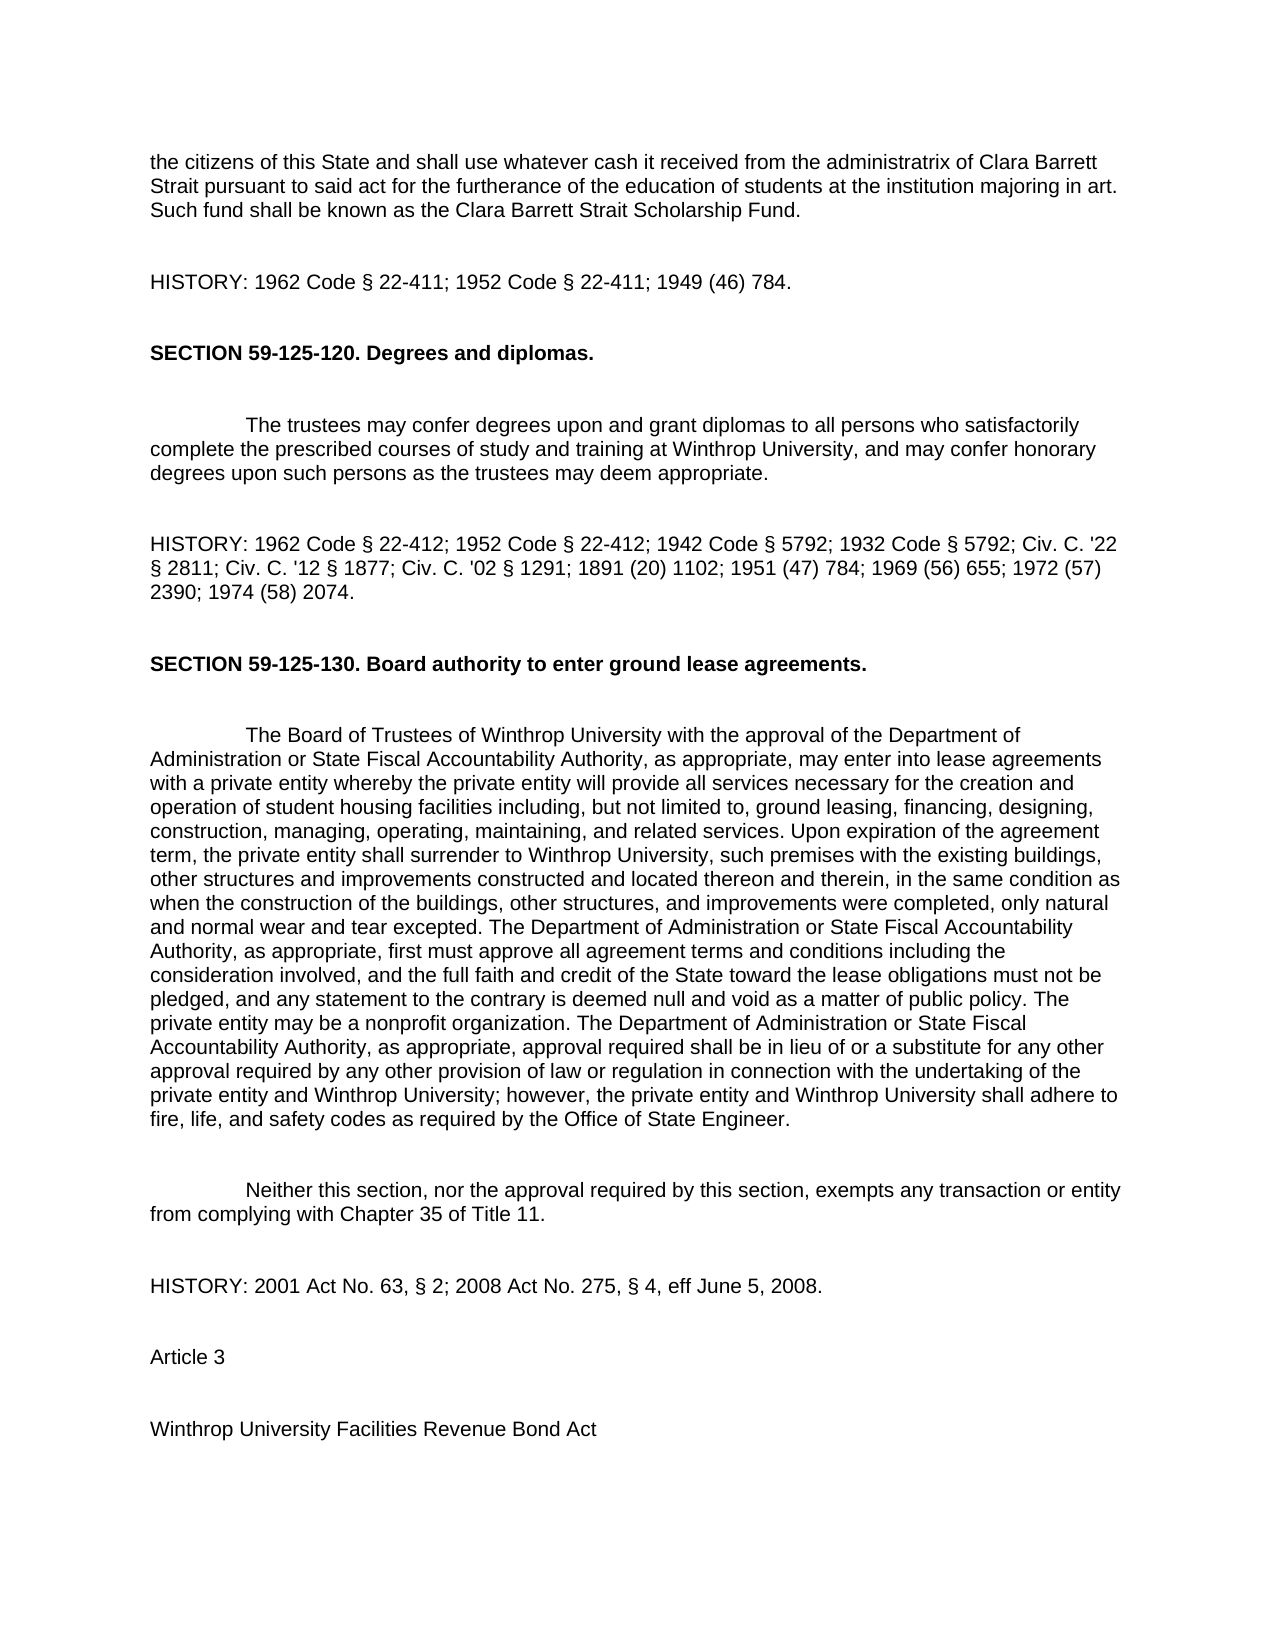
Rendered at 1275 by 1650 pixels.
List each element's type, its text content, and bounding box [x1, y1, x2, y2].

text Article 3 [150, 1345, 1125, 1393]
text SECTION 59-125-120. Degrees and diplomas. [150, 341, 1125, 389]
text SECTION 59-125-130. Board authority to enter ground lease agreements. [150, 652, 1125, 699]
text The trustees may confer degrees upon and grant diplomas to all persons who satisfactorily complete the prescribed courses of study and training at Winthrop University, and may confer honorary degrees upon such persons as the trustees may deem appropriate. [150, 413, 1125, 508]
text HISTORY: 1962 Code § 22-412; 1952 Code § 22-412; 1942 Code § 5792; 1932 Code § 5792; Civ. C. '22 § 2811; Civ. C. '12 § 1877; Civ. C. '02 § 1291; 1891 (20) 1102; 1951 (47) 784; 1969 (56) 655; 1972 (57) 2390; 1974 (58) 2074. [150, 532, 1125, 628]
text Neither this section, nor the approval required by this section, exempts any transaction or entity from complying with Chapter 35 of Title 11. [150, 1178, 1125, 1249]
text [150, 150, 1125, 246]
text HISTORY: 1962 Code § 22-411; 1952 Code § 22-411; 1949 (46) 784. [150, 269, 1125, 317]
text HISTORY: 2001 Act No. 63, § 2; 2008 Act No. 275, § 4, eff June 5, 2008. [150, 1273, 1125, 1321]
text Winthrop University Facilities Revenue Bond Act [150, 1417, 1125, 1464]
text The Board of Trustees of Winthrop University with the approval of the Department of Administration or State Fiscal Accountability Authority, as appropriate, may enter into lease agreements with a private entity whereby the private entity will provide all services necessary for the creation and operation of student housing facilities including, but not limited to, ground leasing, financing, designing, construction, managing, operating, maintaining, and related services. Upon expiration of the agreement term, the private entity shall surrender to Winthrop University, such premises with the existing buildings, other structures and improvements constructed and located thereon and therein, in the same condition as when the construction of the buildings, other structures, and improvements were completed, only natural and normal wear and tear excepted. The Department of Administration or State Fiscal Accountability Authority, as appropriate, first must approve all agreement terms and conditions including the consideration involved, and the full faith and credit of the State toward the lease obligations must not be pledged, and any statement to the contrary is deemed null and void as a matter of public policy. The private entity may be a nonprofit organization. The Department of Administration or State Fiscal Accountability Authority, as appropriate, approval required shall be in lieu of or a substitute for any other approval required by any other provision of law or regulation in connection with the undertaking of the private entity and Winthrop University; however, the private entity and Winthrop University shall adhere to fire, life, and safety codes as required by the Office of State Engineer. [150, 723, 1125, 1154]
